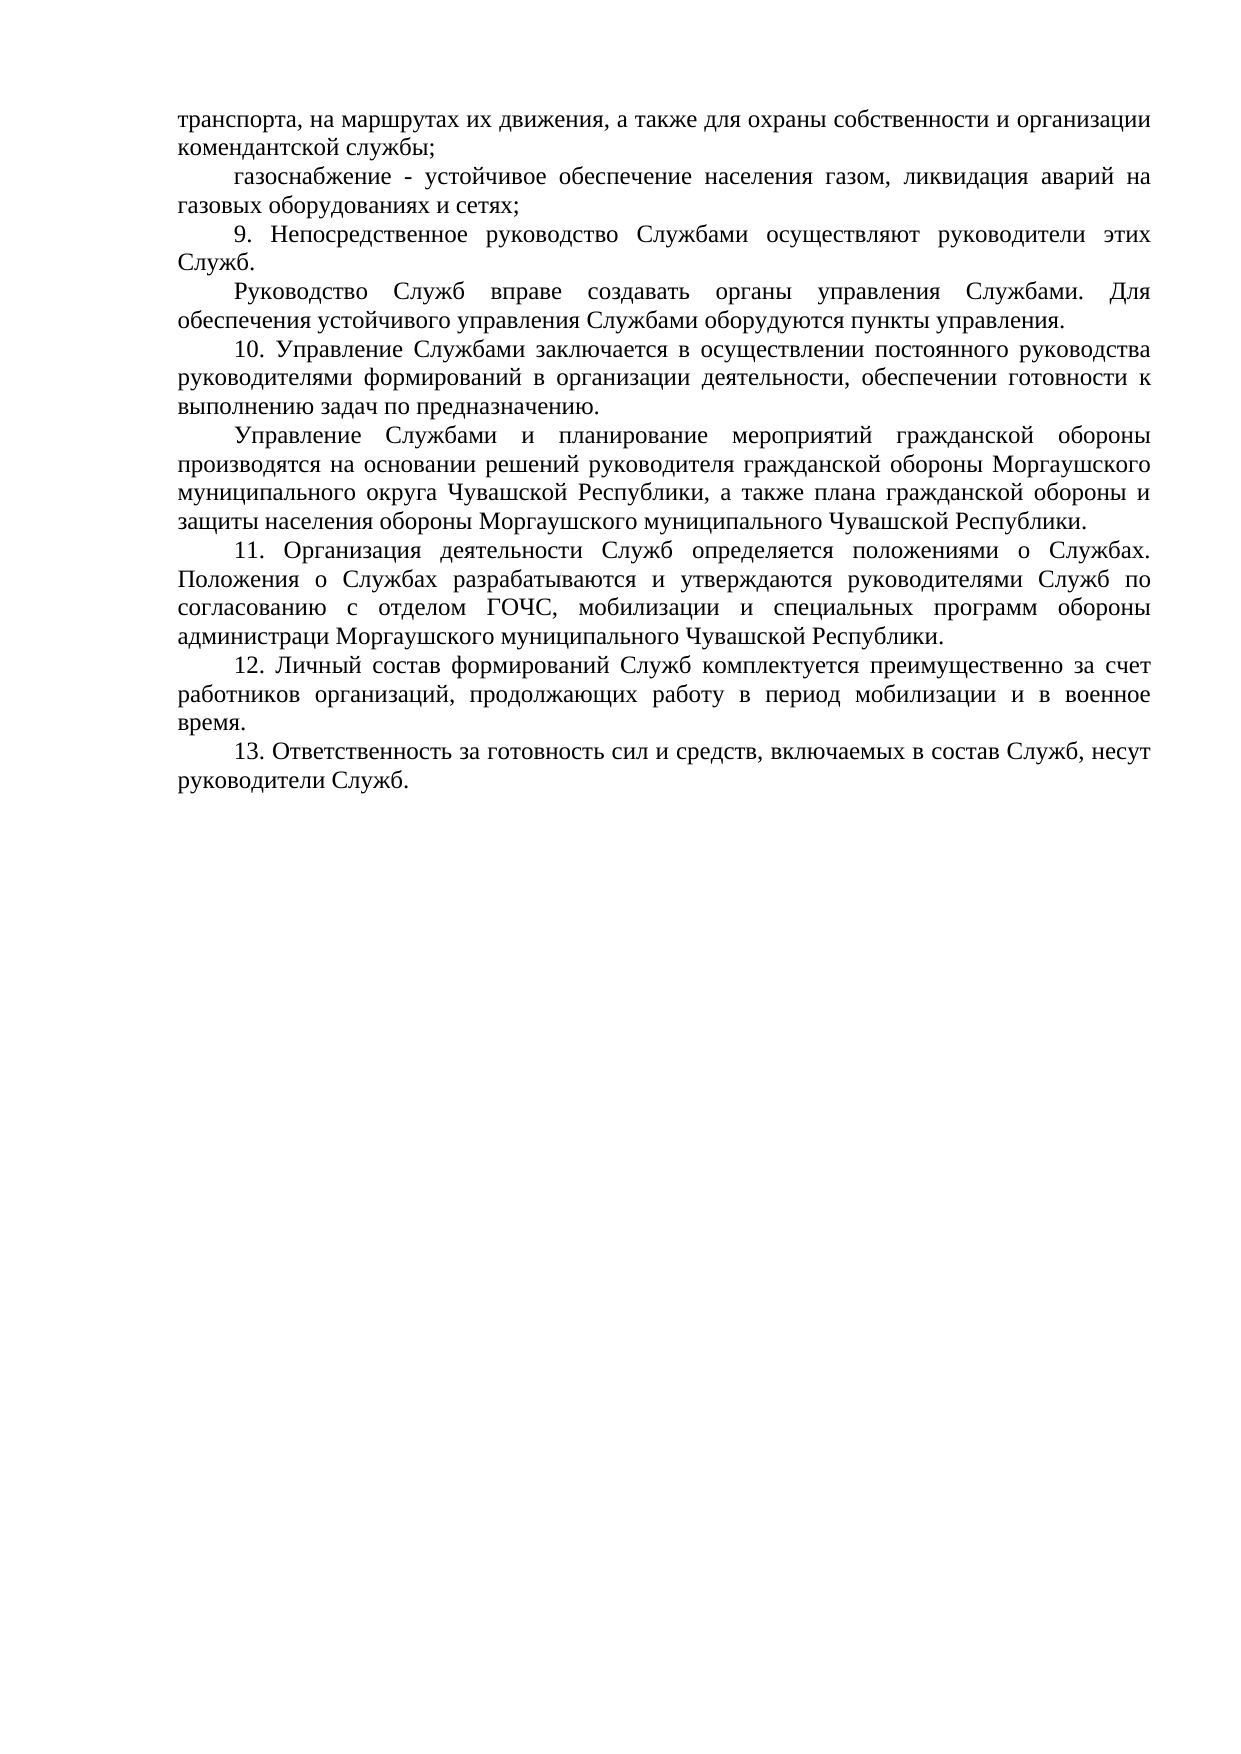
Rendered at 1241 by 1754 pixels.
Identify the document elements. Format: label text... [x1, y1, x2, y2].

text 13. Ответственность за готовность сил и средств, включаемых в состав Служб, несут руководители Служб. [177, 736, 1152, 794]
text Руководство Служб вправе создавать органы управления Службами. Для обеспечения устойчивого управления Службами оборудуются пункты управления. [177, 276, 1152, 334]
text 9. Непосредственное руководство Службами осуществляют руководители этих Служб. [177, 219, 1152, 276]
text 11. Организация деятельности Служб определяется положениями о Службах. Положения о Службах разрабатываются и утверждаются руководителями Служб по согласованию с отделом ГОЧС, мобилизации и специальных программ обороны администраци Моргаушского муниципального Чувашской Республики. [177, 535, 1152, 650]
text 10. Управление Службами заключается в осуществлении постоянного руководства руководителями формирований в организации деятельности, обеспечении готовности к выполнению задач по предназначению. [177, 334, 1152, 420]
text Управление Службами и планирование мероприятий гражданской обороны производятся на основании решений руководителя гражданской обороны Моргаушского муниципального округа Чувашской Республики, а также плана гражданской обороны и защиты населения обороны Моргаушского муниципального Чувашской Республики. [177, 420, 1152, 535]
text газоснабжение - устойчивое обеспечение населения газом, ликвидация аварий на газовых оборудованиях и сетях; [177, 161, 1152, 219]
text 12. Личный состав формирований Служб комплектуется преимущественно за счет работников организаций, продолжающих работу в период мобилизации и в военное время. [177, 650, 1152, 736]
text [177, 104, 1152, 161]
